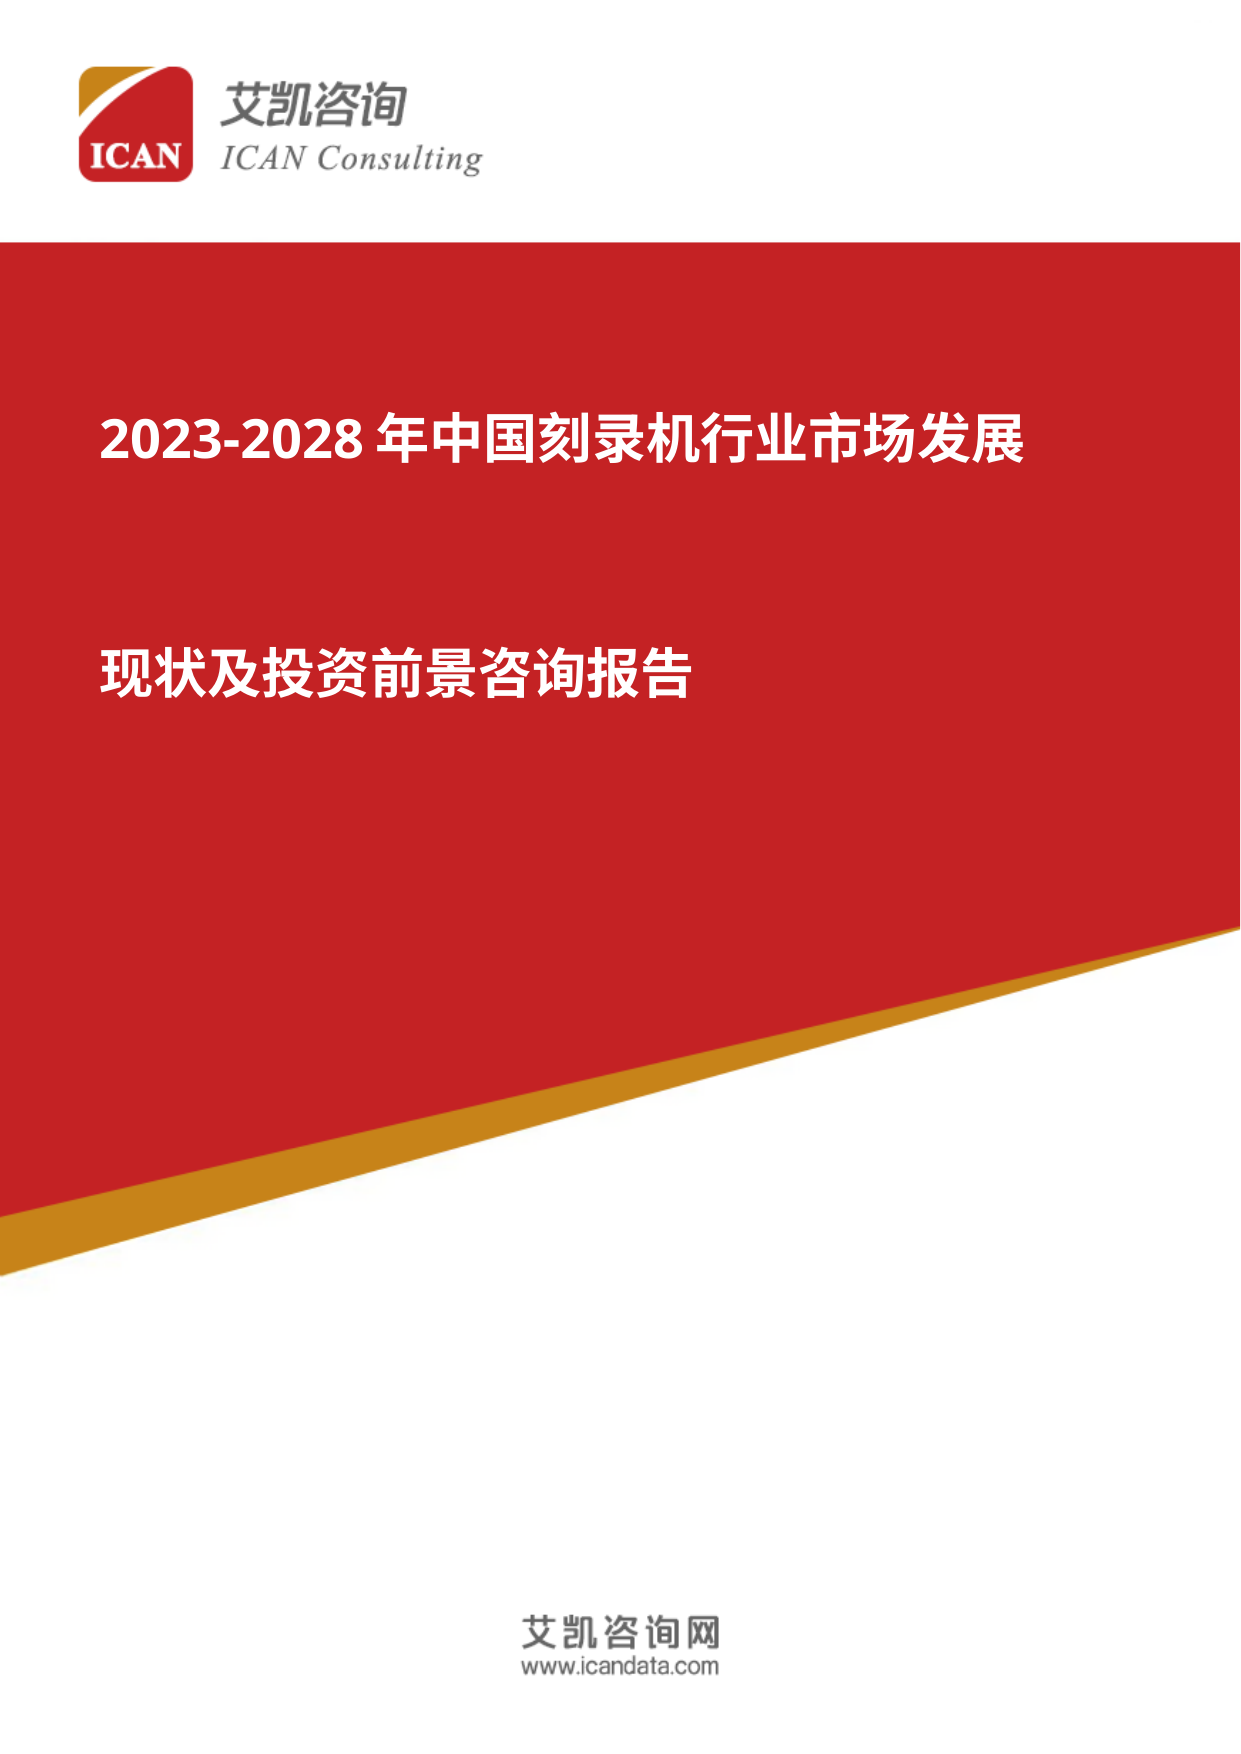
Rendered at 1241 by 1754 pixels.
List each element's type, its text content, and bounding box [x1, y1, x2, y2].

subtitle 2023-2028年中国刻录机行业市场发展现状及投资前景咨询报告 [99, 386, 1053, 718]
picture [0, 5, 1241, 1754]
